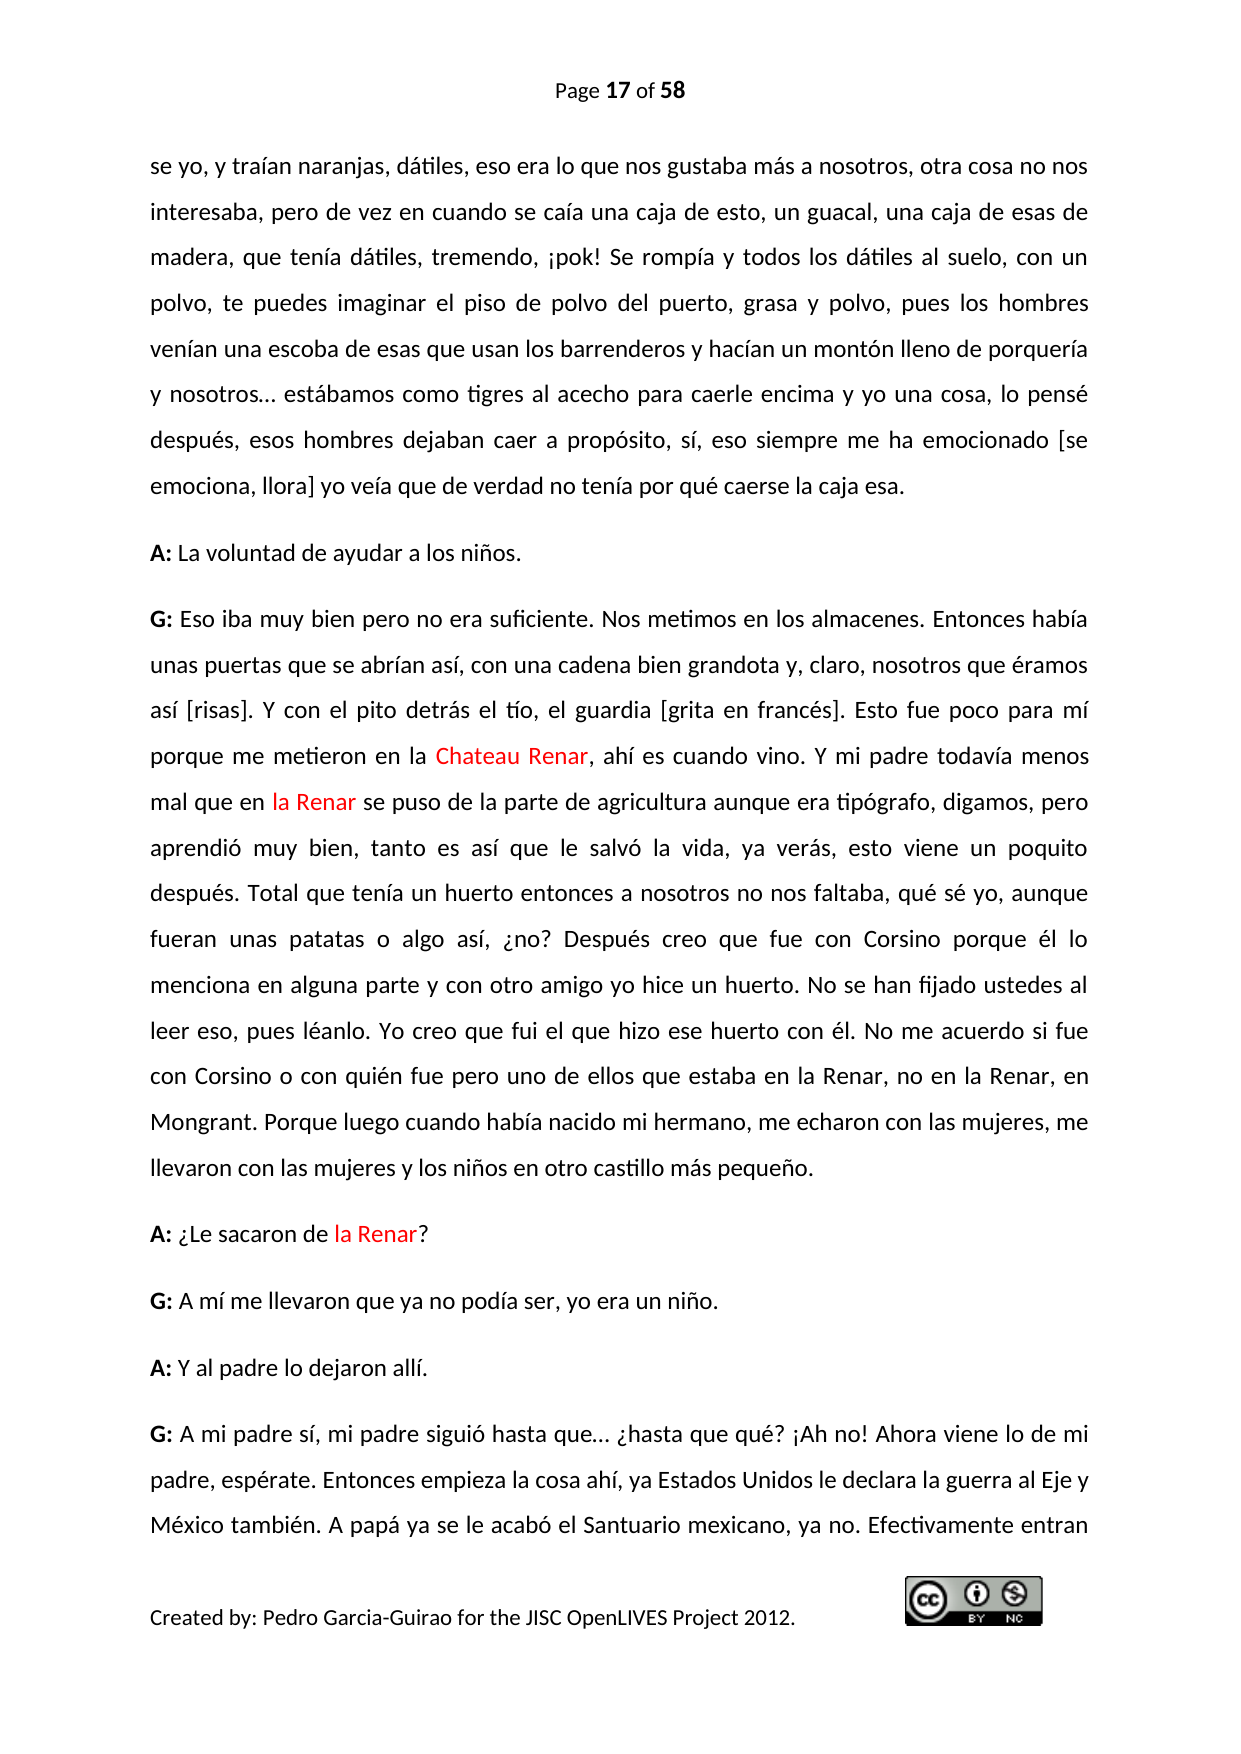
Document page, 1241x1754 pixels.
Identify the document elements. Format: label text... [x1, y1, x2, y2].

text G: A mí me llevaron que ya no podía ser, yo era un niño. [150, 1285, 1090, 1316]
picture [905, 1576, 1043, 1626]
text A: ¿Le sacaron de la Renar? [150, 1218, 1090, 1249]
text A: La voluntad de ayudar a los niños. [150, 537, 1090, 567]
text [150, 150, 1090, 501]
text G: Eso iba muy bien pero no era suficiente. Nos metimos en los almacenes. Entonces había unas puertas que se abrían así, con una cadena bien grandota y, claro, nosotros que éramos así [risas]. Y con el pito detrás el tío, el guardia [grita en francés]. Esto fue poco para mí porque me metieron en la Chateau Renar, ahí es cuando vino. Y mi padre todavía menos mal que en la Renar se puso de la parte de agricultura aunque era tipógrafo, digamos, pero aprendió muy bien, tanto es así que le salvó la vida, ya verás, esto viene un poquito después. Total que tenía un huerto entonces a nosotros no nos faltaba, qué sé yo, aunque fueran unas patatas o algo así, ¿no? Después creo que fue con Corsino porque él lo menciona en alguna parte y con otro amigo yo hice un huerto. No se han fijado ustedes al leer eso, pues léanlo. Yo creo que fui el que hizo ese huerto con él. No me acuerdo si fue con Corsino o con quién fue pero uno de ellos que estaba en la Renar, no en la Renar, en Mongrant. Porque luego cuando había nacido mi hermano, me echaron con las mujeres, me llevaron con las mujeres y los niños en otro castillo más pequeño. [150, 603, 1090, 1182]
text A: Y al padre lo dejaron allí. [150, 1352, 1090, 1382]
